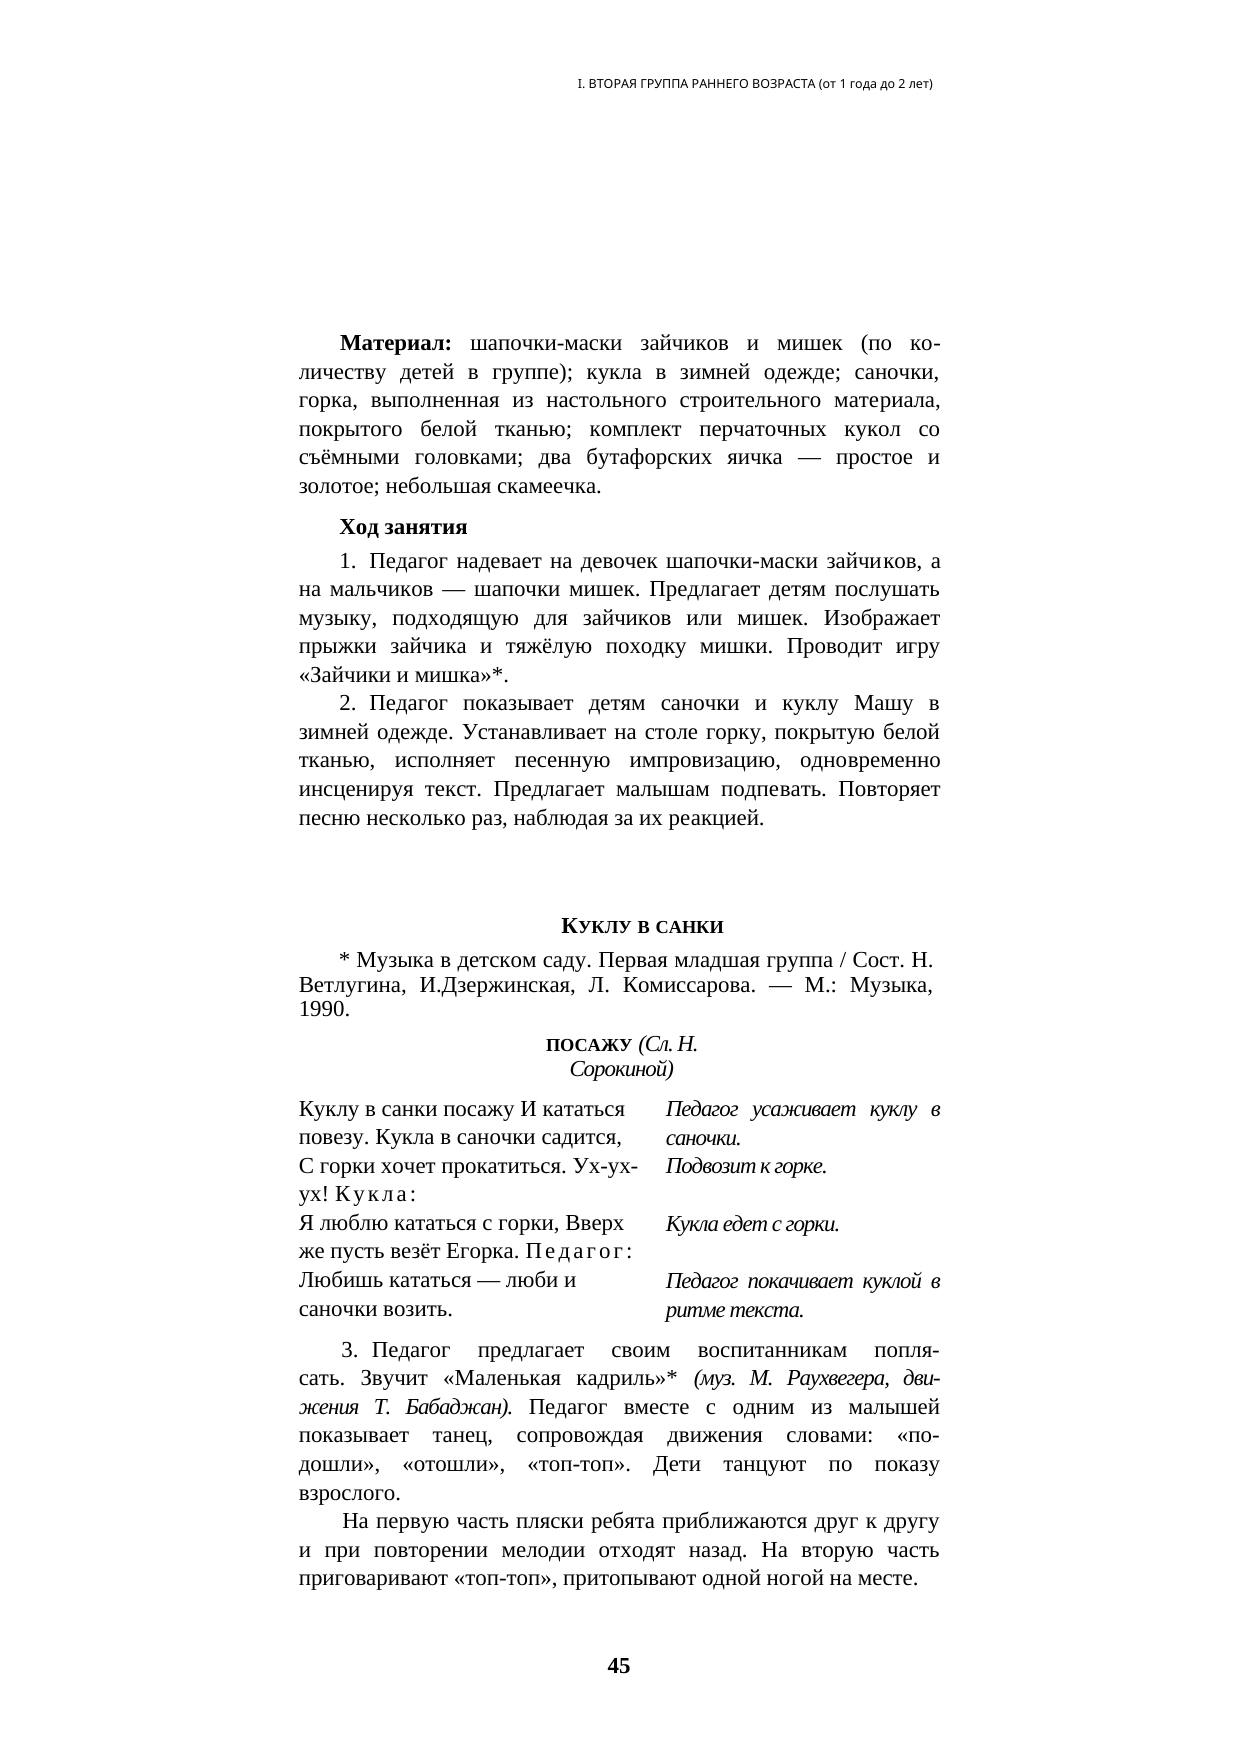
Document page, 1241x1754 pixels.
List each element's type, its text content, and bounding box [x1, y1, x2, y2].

text Куклу в санки посажу И кататься повезу. Кукла в саночки садится, С горки хочет прокатиться. Ух-ух-ух! Кукла: [298, 1093, 641, 1207]
text Куклу в санки посажу (Сл. Н. Сорокиной) [502, 1021, 742, 1081]
text Ход занятия [339, 513, 941, 539]
text Материал: шапочки-маски зайчиков и мишек (по количеству детей в группе); кукла в зимней одежде; саночки, горка, выполненная из настольного строительного материала, покрытого белой тканью; комплект перчаточных кукол со съёмными головками; два бутафорских яичка — простое и золотое; небольшая скамеечка. [298, 328, 941, 499]
text Куклу в санки посажу (Сл. Н. Сорокиной) [502, 914, 742, 948]
list Педагог надевает на девочек шапочки-маски зайчиков, а на мальчиков — шапочки мишек. Предлагает детям послушать музыку, подходящую для зайчиков или мишек. Изображает прыжки зайчика и тяжёлую походку мишки. Проводит игру «Зайчики и мишка»*. [298, 545, 941, 688]
text Подвозит к горке. [666, 1151, 941, 1179]
text Педагог покачивает куклой в ритме текста. [666, 1265, 941, 1323]
list Педагог показывает детям саночки и куклу Машу в зимней одежде. Устанавливает на столе горку, покрытую белой тканью, исполняет песенную импровизацию, одновременно инсценируя текст. Предлагает малышам подпевать. Повторяет песню несколько раз, наблюдая за их реакцией. [298, 688, 941, 831]
text Я люблю кататься с горки, Вверх же пусть везёт Егорка. Педагог: Любишь кататься — люби и саночки возить. [298, 1207, 641, 1322]
text Кукла едет с горки. [666, 1210, 941, 1236]
text На первую часть пляски ребята приближаются друг к другу и при повторении мелодии отходят назад. На вторую часть приговаривают «топ-топ», притопывают одной ногой на месте. [298, 1506, 941, 1591]
text Педагог усаживает куклу в саночки. [666, 1093, 941, 1151]
text 3. Педагог предлагает своим воспитанникам попля- сать. Звучит «Маленькая кадриль»* (муз. М. Раухвегера, дви- жения Т. Бабаджан). Педагог вместе с одним из малышей показывает танец, сопровождая движения словами: «по- дошли», «отошли», «топ-топ». Дети танцуют по показу взрослого. [298, 1334, 941, 1506]
text * Музыка в детском саду. Первая младшая группа / Сост. Н. Ветлугина, И.Дзержинская, Л. Комиссарова. — М.: Музыка, 1990. [298, 948, 934, 1021]
